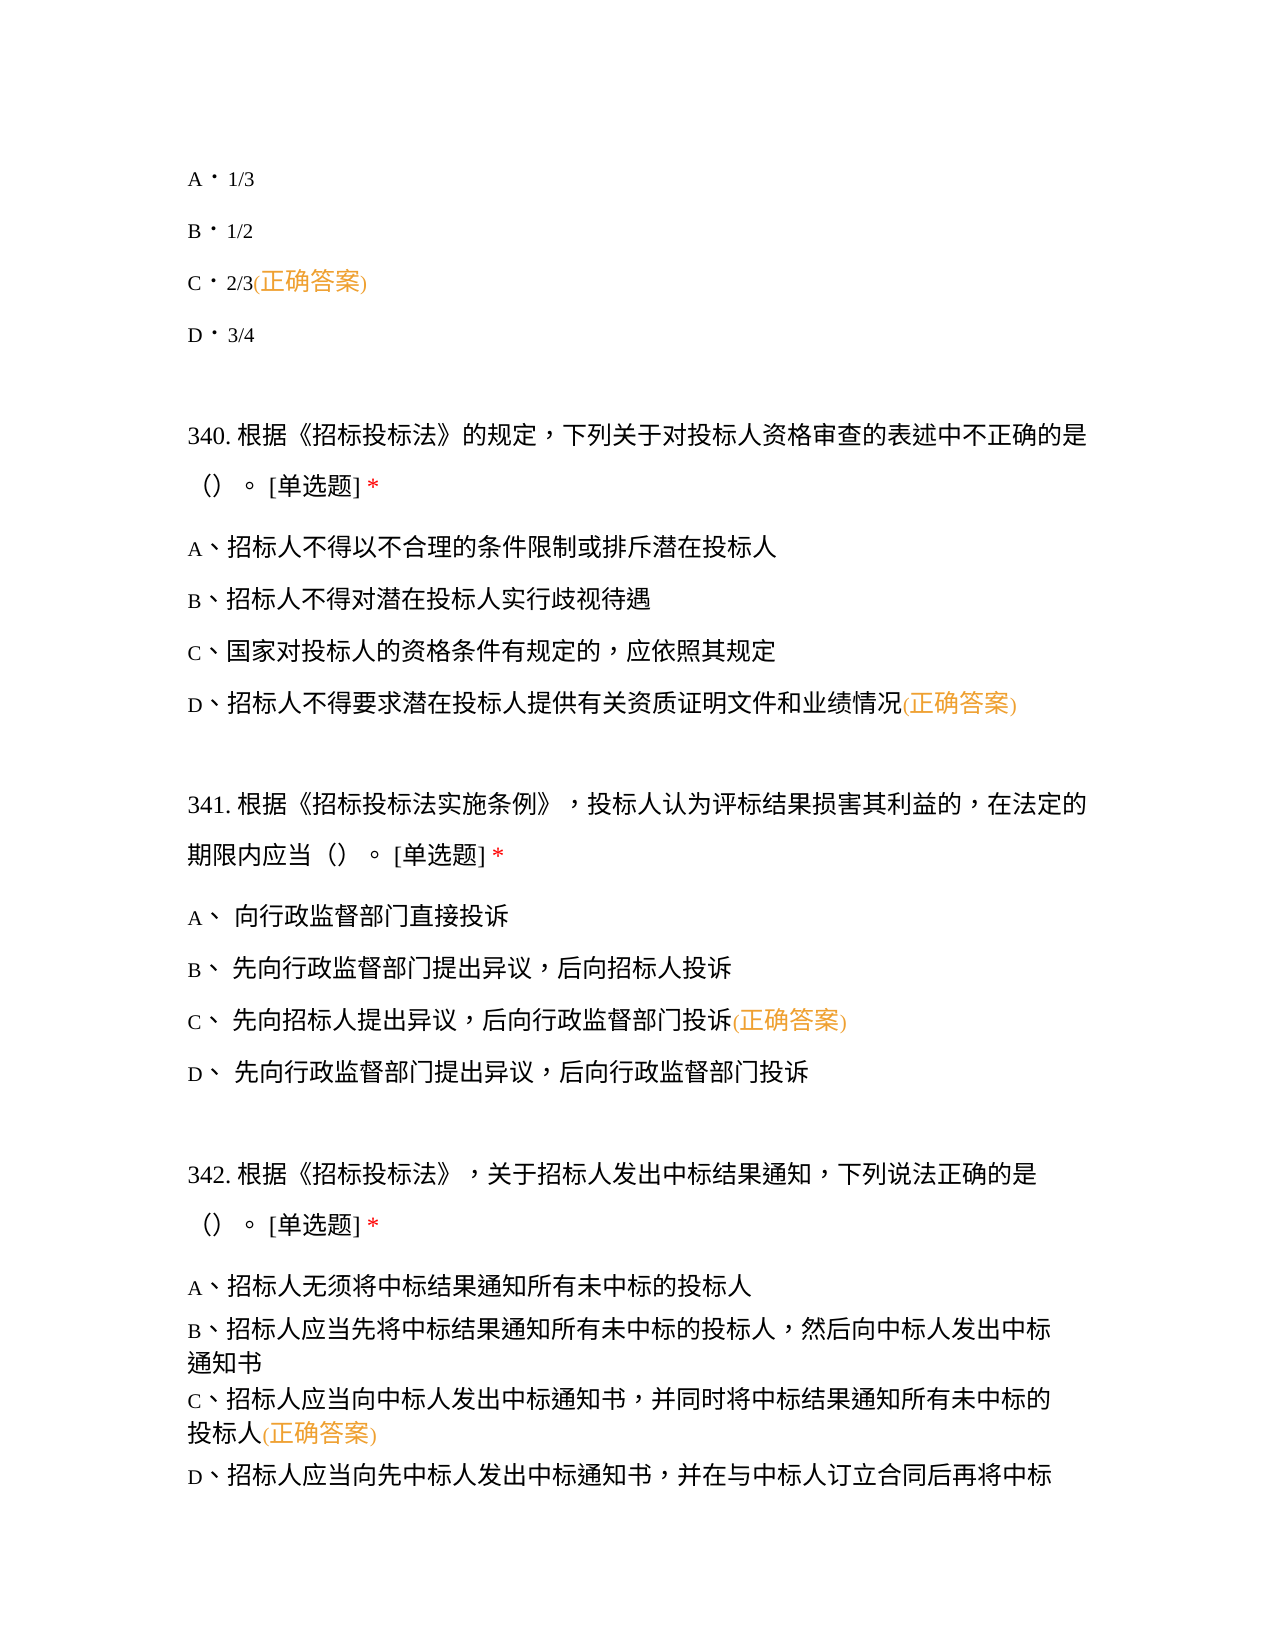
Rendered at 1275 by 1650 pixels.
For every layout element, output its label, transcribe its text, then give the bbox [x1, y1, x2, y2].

text 341. 根据《招标投标法实施条例》，投标人认为评标结果损害其利益的，在法定的期限内应当（）。 [单选题] * [187, 787, 1087, 872]
table_cell B、 先向行政监督部门提出异议，后向招标人投诉 [177, 943, 1075, 993]
table_cell B、招标人不得对潜在投标人实行歧视待遇 [177, 573, 1075, 624]
table_header A、招标人无须将中标结果通知所有未中标的投标人 [177, 1260, 1075, 1311]
table_cell C、 先向招标人提出异议，后向行政监督部门投诉(正确答案) [177, 995, 1075, 1045]
table_cell C、招标人应当向中标人发出中标通知书，并同时将中标结果通知所有未中标的投标人(正确答案) [177, 1382, 1075, 1450]
table_header A、 向行政监督部门直接投诉 [177, 891, 1075, 941]
table_cell B、招标人应当先将中标结果通知所有未中标的投标人，然后向中标人发出中标通知书 [177, 1312, 1075, 1380]
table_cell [177, 1452, 1075, 1498]
table_header A、招标人不得以不合理的条件限制或排斥潜在投标人 [177, 521, 1075, 572]
table_cell D、招标人不得要求潜在投标人提供有关资质证明文件和业绩情况(正确答案) [177, 677, 1075, 728]
table_cell C、国家对投标人的资格条件有规定的，应依照其规定 [177, 625, 1075, 676]
table_cell D、 先向行政监督部门提出异议，后向行政监督部门投诉 [177, 1047, 1075, 1097]
table_cell D．3/4 [177, 308, 1075, 358]
table_header A．1/3 [177, 152, 1075, 202]
text 342. 根据《招标投标法》，关于招标人发出中标结果通知，下列说法正确的是（）。 [单选题] * [187, 1156, 1087, 1241]
table_cell C．2/3(正确答案) [177, 256, 1075, 306]
text 340. 根据《招标投标法》的规定，下列关于对投标人资格审查的表述中不正确的是（）。 [单选题] * [187, 417, 1087, 502]
table_cell B．1/2 [177, 204, 1075, 254]
